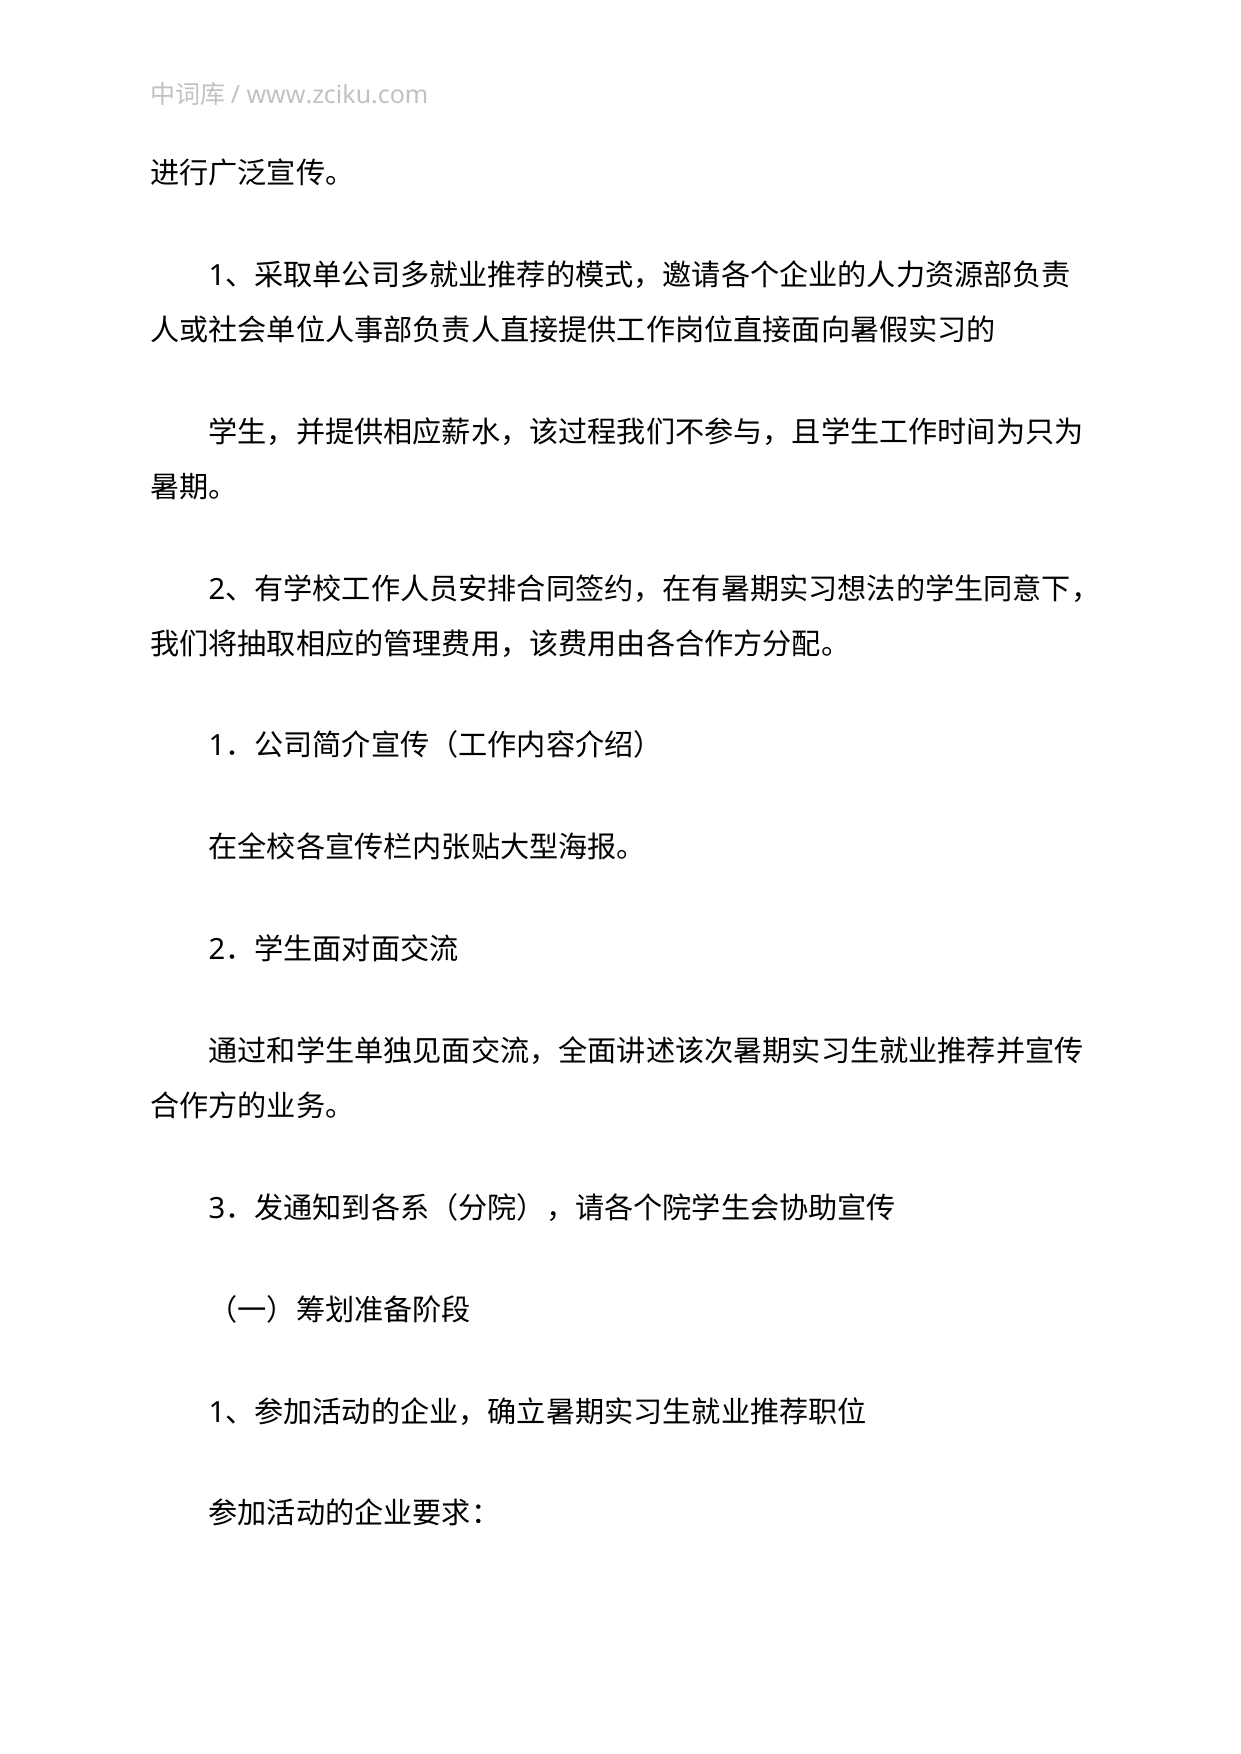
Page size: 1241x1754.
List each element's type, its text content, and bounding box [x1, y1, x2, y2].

text 1、采取单公司多就业推荐的模式，邀请各个企业的人力资源部负责人或社会单位人事部负责人直接提供工作岗位直接面向暑假实习的 [150, 252, 1090, 349]
text 1、参加活动的企业，确立暑期实习生就业推荐职位 [150, 1388, 1090, 1431]
text 2、有学校工作人员安排合同签约，在有暑期实习想法的学生同意下，我们将抽取相应的管理费用，该费用由各合作方分配。 [150, 565, 1090, 662]
text 3．发通知到各系（分院），请各个院学生会协助宣传 [150, 1184, 1090, 1227]
text 在全校各宣传栏内张贴大型海报。 [150, 824, 1090, 866]
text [150, 150, 1090, 192]
text 通过和学生单独见面交流，全面讲述该次暑期实习生就业推荐并宣传合作方的业务。 [150, 1028, 1090, 1125]
text （一）筹划准备阶段 [150, 1286, 1090, 1329]
text 参加活动的企业要求： [150, 1490, 1090, 1532]
text 学生，并提供相应薪水，该过程我们不参与，且学生工作时间为只为暑期。 [150, 408, 1090, 506]
text 2．学生面对面交流 [150, 926, 1090, 968]
text 1．公司简介宣传（工作内容介绍） [150, 722, 1090, 764]
